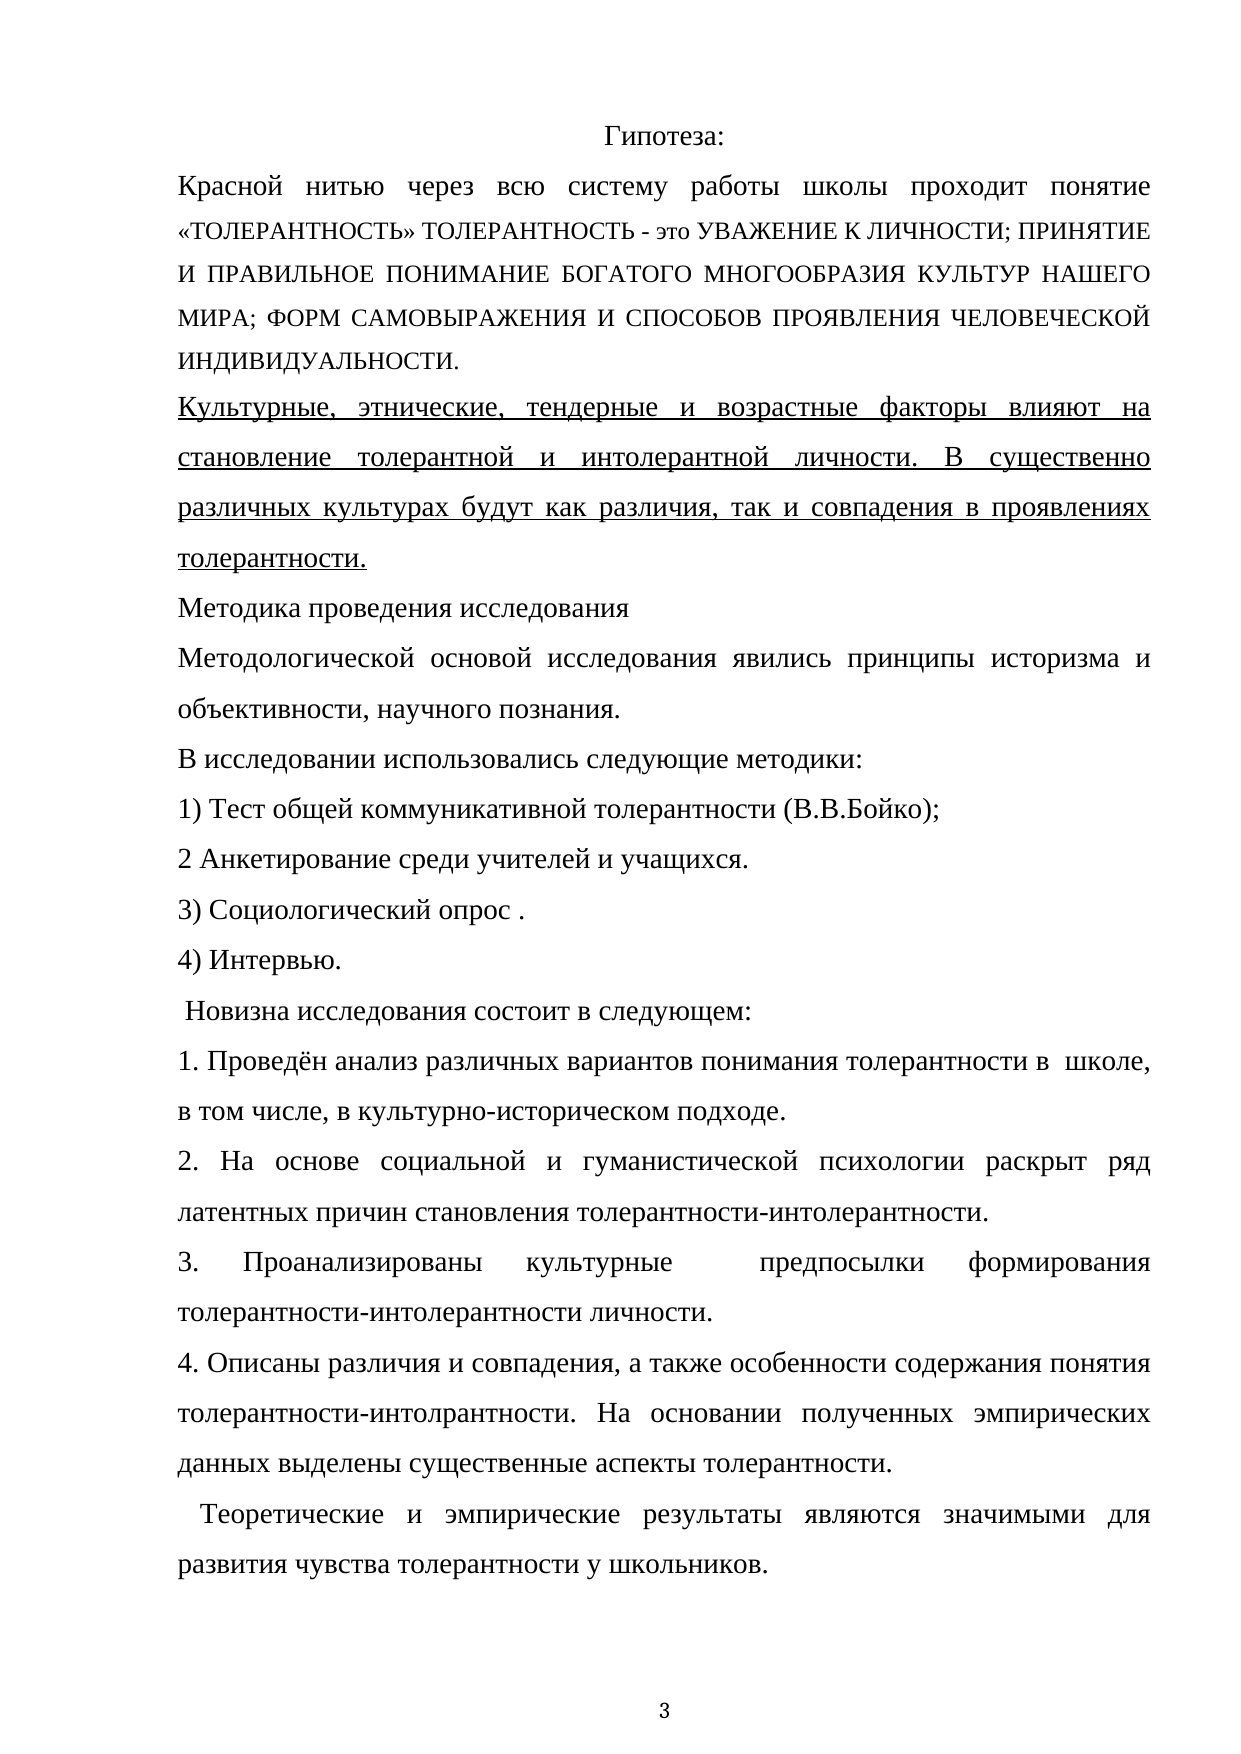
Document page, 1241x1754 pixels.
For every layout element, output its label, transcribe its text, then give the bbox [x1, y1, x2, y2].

text 2 Анкетирование среди учителей и учащихся. [177, 842, 1152, 875]
text В исследовании использовались следующие методики: [177, 741, 1152, 774]
text 1. Проведён анализ различных вариантов понимания толерантности в школе, в том числе, в культурно-историческом подходе. [177, 1043, 1152, 1127]
text 2. На основе социальной и гуманистической психологии раскрыт ряд латентных причин становления толерантности-интолерантности. [177, 1143, 1152, 1227]
text Гипотеза: [177, 118, 1152, 152]
text 1) Тест общей коммуникативной толерантности (В.В.Бойко); [177, 791, 1152, 825]
text 3) Социологический опрос . [177, 892, 1152, 926]
text 3. Проанализированы культурные предпосылки формирования толерантности-интолерантности личности. [177, 1244, 1152, 1328]
text 4. Описаны различия и совпадения, а также особенности содержания понятия толерантности-интолрантности. На основании полученных эмпирических данных выделены существенные аспекты толерантности. [177, 1345, 1152, 1479]
text 4) Интервью. [177, 942, 1152, 976]
text Новизна исследования состоит в следующем: [177, 993, 1152, 1026]
text Методика проведения исследования [177, 590, 1152, 624]
text Красной нитью через всю систему работы школы проходит понятие «ТОЛЕРАНТНОСТЬ» ТОЛЕРАНТНОСТЬ - это УВАЖЕНИЕ К ЛИЧНОСТИ; ПРИНЯТИЕ И ПРАВИЛЬНОЕ ПОНИМАНИЕ БОГАТОГО МНОГООБРАЗИЯ КУЛЬТУР НАШЕГО МИРА; ФОРМ САМОВЫРАЖЕНИЯ И СПОСОБОВ ПРОЯВЛЕНИЯ ЧЕЛОВЕЧЕСКОЙ ИНДИВИДУАЛЬНОСТИ. [177, 168, 1152, 374]
text Теоретические и эмпирические результаты являются значимыми для развития чувства толерантности у школьников. [177, 1496, 1152, 1579]
text Культурные, этнические, тендерные и возрастные факторы влияют на становление толерантной и интолерантной личности. В существенно различных культурах будут как различия, так и совпадения в проявлениях толерантности. [177, 389, 1152, 573]
text Методологической основой исследования явились принципы историзма и объективности, научного познания. [177, 640, 1152, 724]
